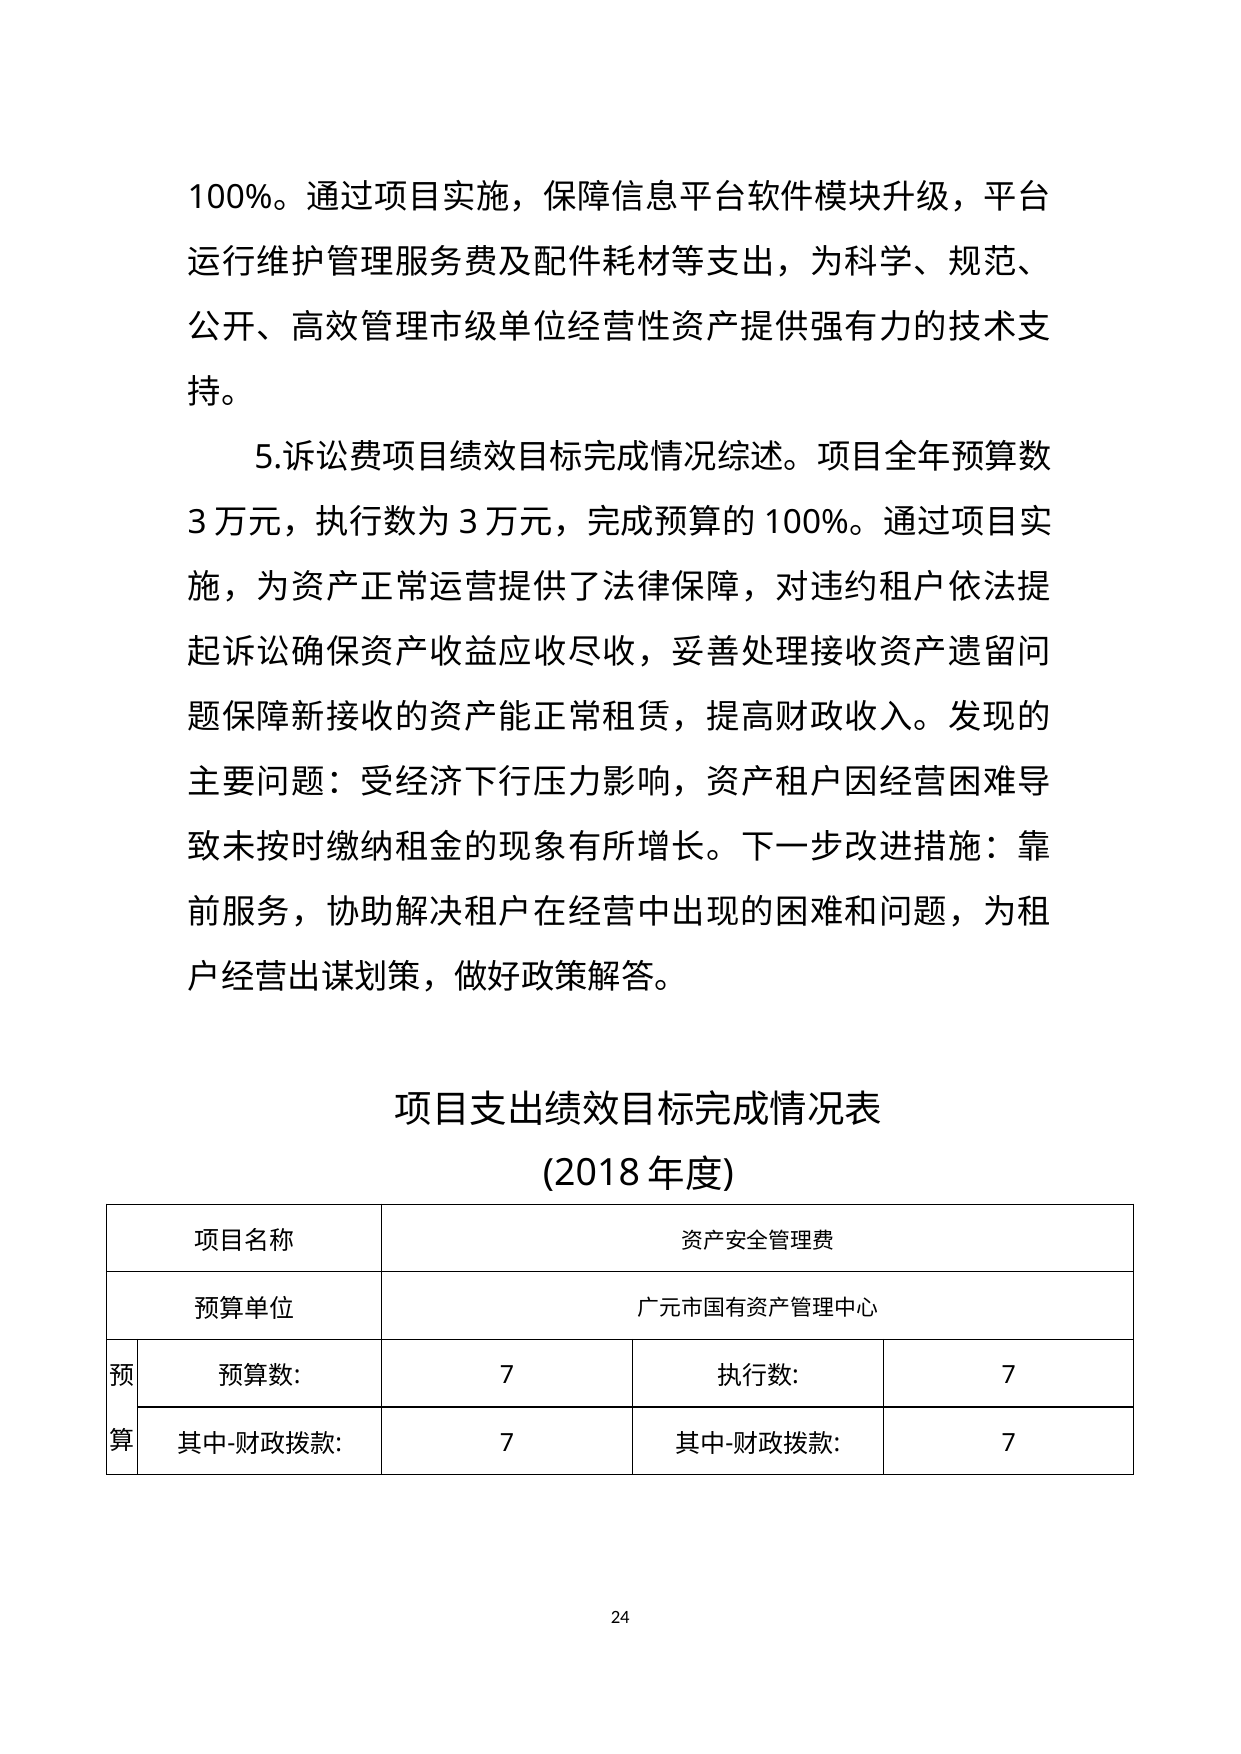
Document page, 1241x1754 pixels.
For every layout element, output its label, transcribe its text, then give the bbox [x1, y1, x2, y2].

table_cell 7 [382, 1408, 632, 1474]
table_cell 预算数: [138, 1340, 381, 1406]
table_cell 7 [884, 1408, 1133, 1474]
table_cell 其中-财政拨款: [633, 1408, 883, 1474]
table_cell 预算执行情况(万元) [107, 1340, 137, 1474]
table_cell 项目名称 [107, 1205, 381, 1271]
table_cell 执行数: [633, 1340, 883, 1406]
table_cell 其中-财政拨款: [138, 1408, 381, 1474]
table_cell 7 [884, 1340, 1133, 1406]
text 5.诉讼费项目绩效目标完成情况综述。项目全年预算数3万元，执行数为3万元，完成预算的100%。通过项目实施，为资产正常运营提供了法律保障，对违约租户依法提起诉讼确保资产收益应收尽收，妥善处理接收资产遗留问题保障新接收的资产能正常租赁，提高财政收入。发现的主要问题：受经济下行压力影响，资产租户因经营困难导致未按时缴纳租金的现象有所增长。下一步改进措施：靠前服务，协助解决租户在经营中出现的困难和问题，为租户经营出谋划策，做好政策解答。 [187, 422, 1053, 1007]
table_cell 广元市国有资产管理中心 [382, 1272, 1133, 1339]
table_header 项目支出绩效目标完成情况表 (2018年度) [106, 1072, 1134, 1203]
table_cell 预算单位 [107, 1272, 381, 1339]
table_cell 资产安全管理费 [382, 1205, 1133, 1271]
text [187, 162, 1053, 422]
table_cell 7 [382, 1340, 632, 1406]
